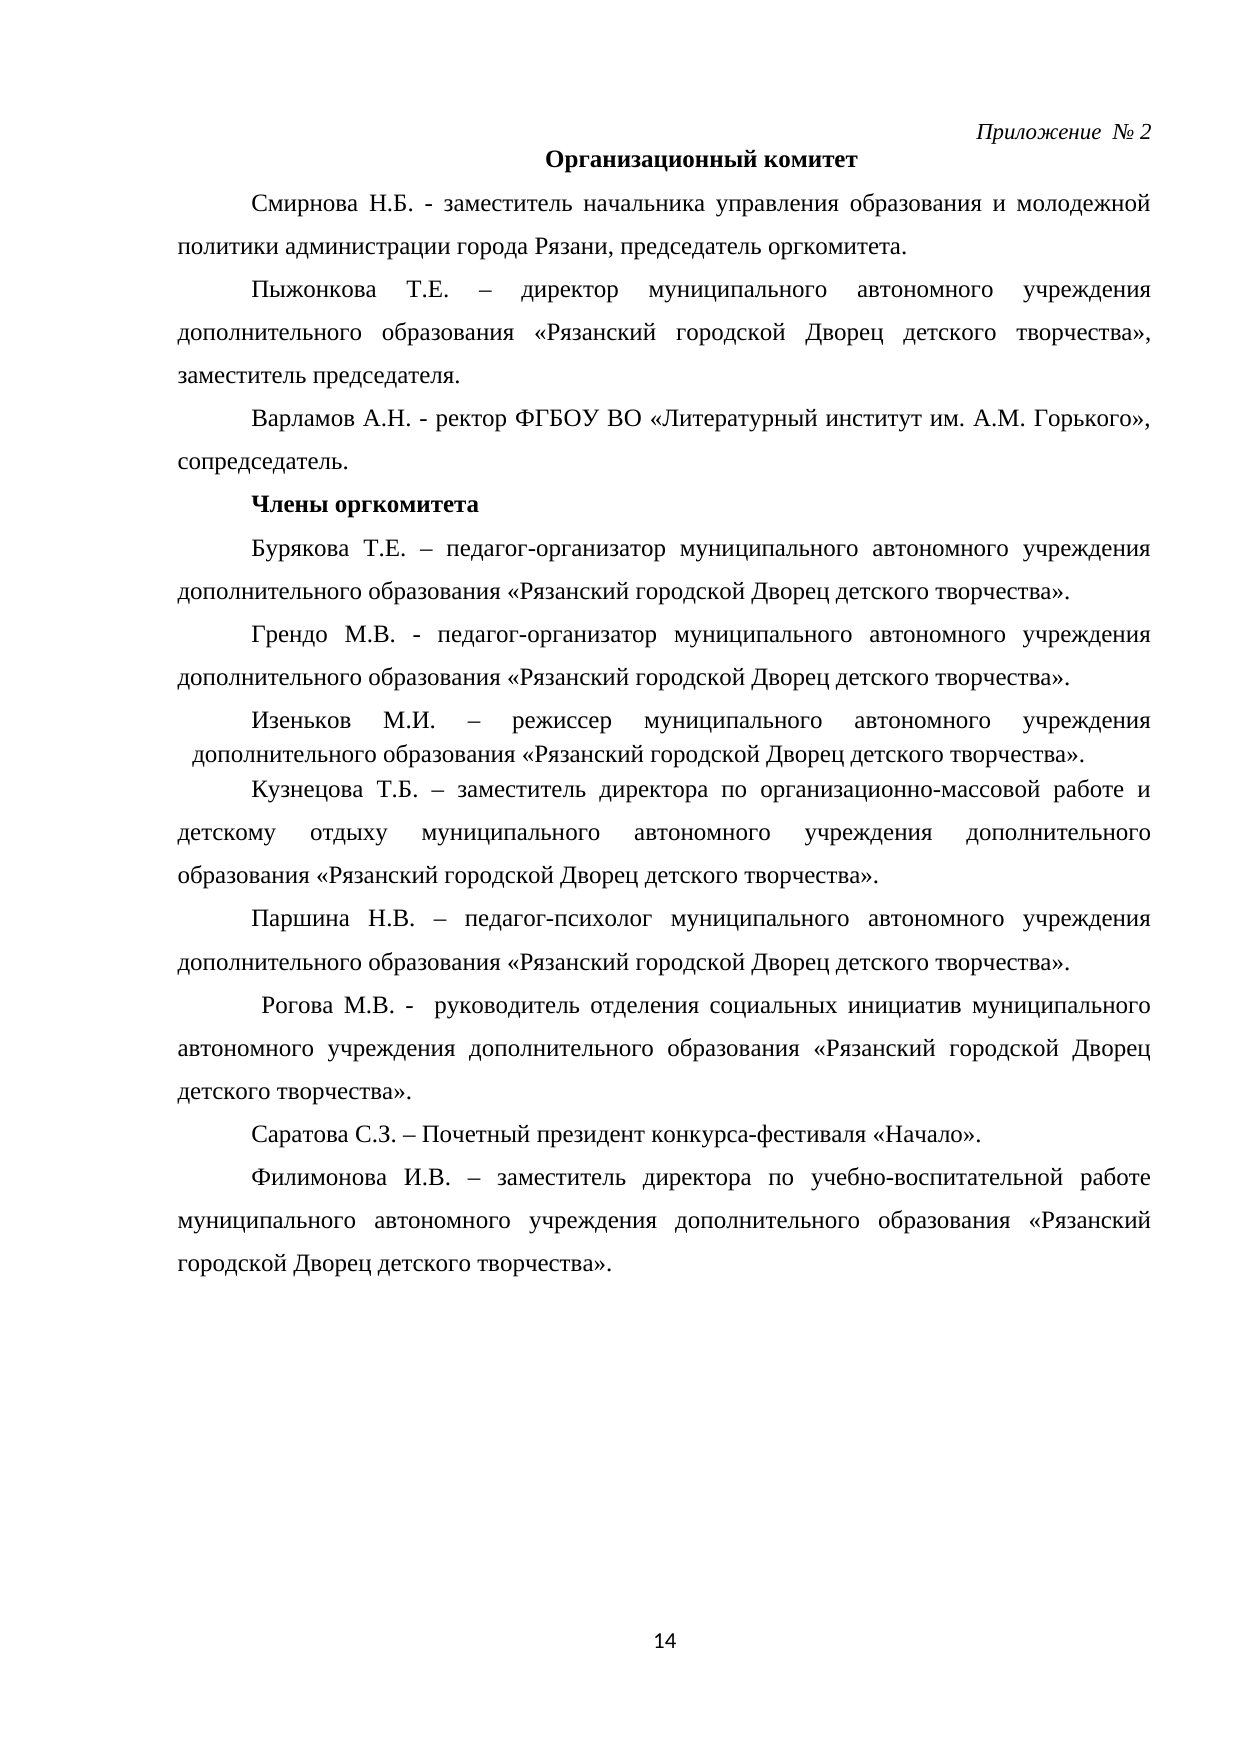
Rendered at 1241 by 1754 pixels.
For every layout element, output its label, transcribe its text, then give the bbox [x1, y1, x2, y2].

text Приложение № 2 [177, 118, 1152, 144]
text Смирнова Н.Б. - заместитель начальника управления образования и молодежной политики администрации города Рязани, председатель оргкомитета. [177, 188, 1152, 259]
text Организационный комитет [177, 144, 1152, 173]
text Члены оргкомитета [177, 489, 1152, 518]
text Паршина Н.В. – педагог-психолог муниципального автономного учреждения дополнительного образования «Рязанский городской Дворец детского творчества». [177, 903, 1152, 975]
text Грендо М.В. - педагог-организатор муниципального автономного учреждения дополнительного образования «Рязанский городской Дворец детского творчества». [177, 619, 1152, 691]
text Изеньков М.И. – режиссер муниципального автономного учреждения дополнительного образования «Рязанский городской Дворец детского творчества». [192, 705, 1152, 768]
text Филимонова И.В. – заместитель директора по учебно-воспитательной работе муниципального автономного учреждения дополнительного образования «Рязанский городской Дворец детского творчества». [177, 1162, 1152, 1277]
text Варламов А.Н. - ректор ФГБОУ ВО «Литературный институт им. А.М. Горького», сопредседатель. [177, 403, 1152, 475]
text Пыжонкова Т.Е. – директор муниципального автономного учреждения дополнительного образования «Рязанский городской Дворец детского творчества», заместитель председателя. [177, 274, 1152, 389]
text Саратова С.З. – Почетный президент конкурса-фестиваля «Начало». [177, 1119, 1152, 1148]
text Кузнецова Т.Б. – заместитель директора по организационно-массовой работе и детскому отдыху муниципального автономного учреждения дополнительного образования «Рязанский городской Дворец детского творчества». [177, 774, 1152, 889]
text Бурякова Т.Е. – педагог-организатор муниципального автономного учреждения дополнительного образования «Рязанский городской Дворец детского творчества». [177, 533, 1152, 604]
text Рогова М.В. - руководитель отделения социальных инициатив муниципального автономного учреждения дополнительного образования «Рязанский городской Дворец детского творчества». [177, 990, 1152, 1105]
